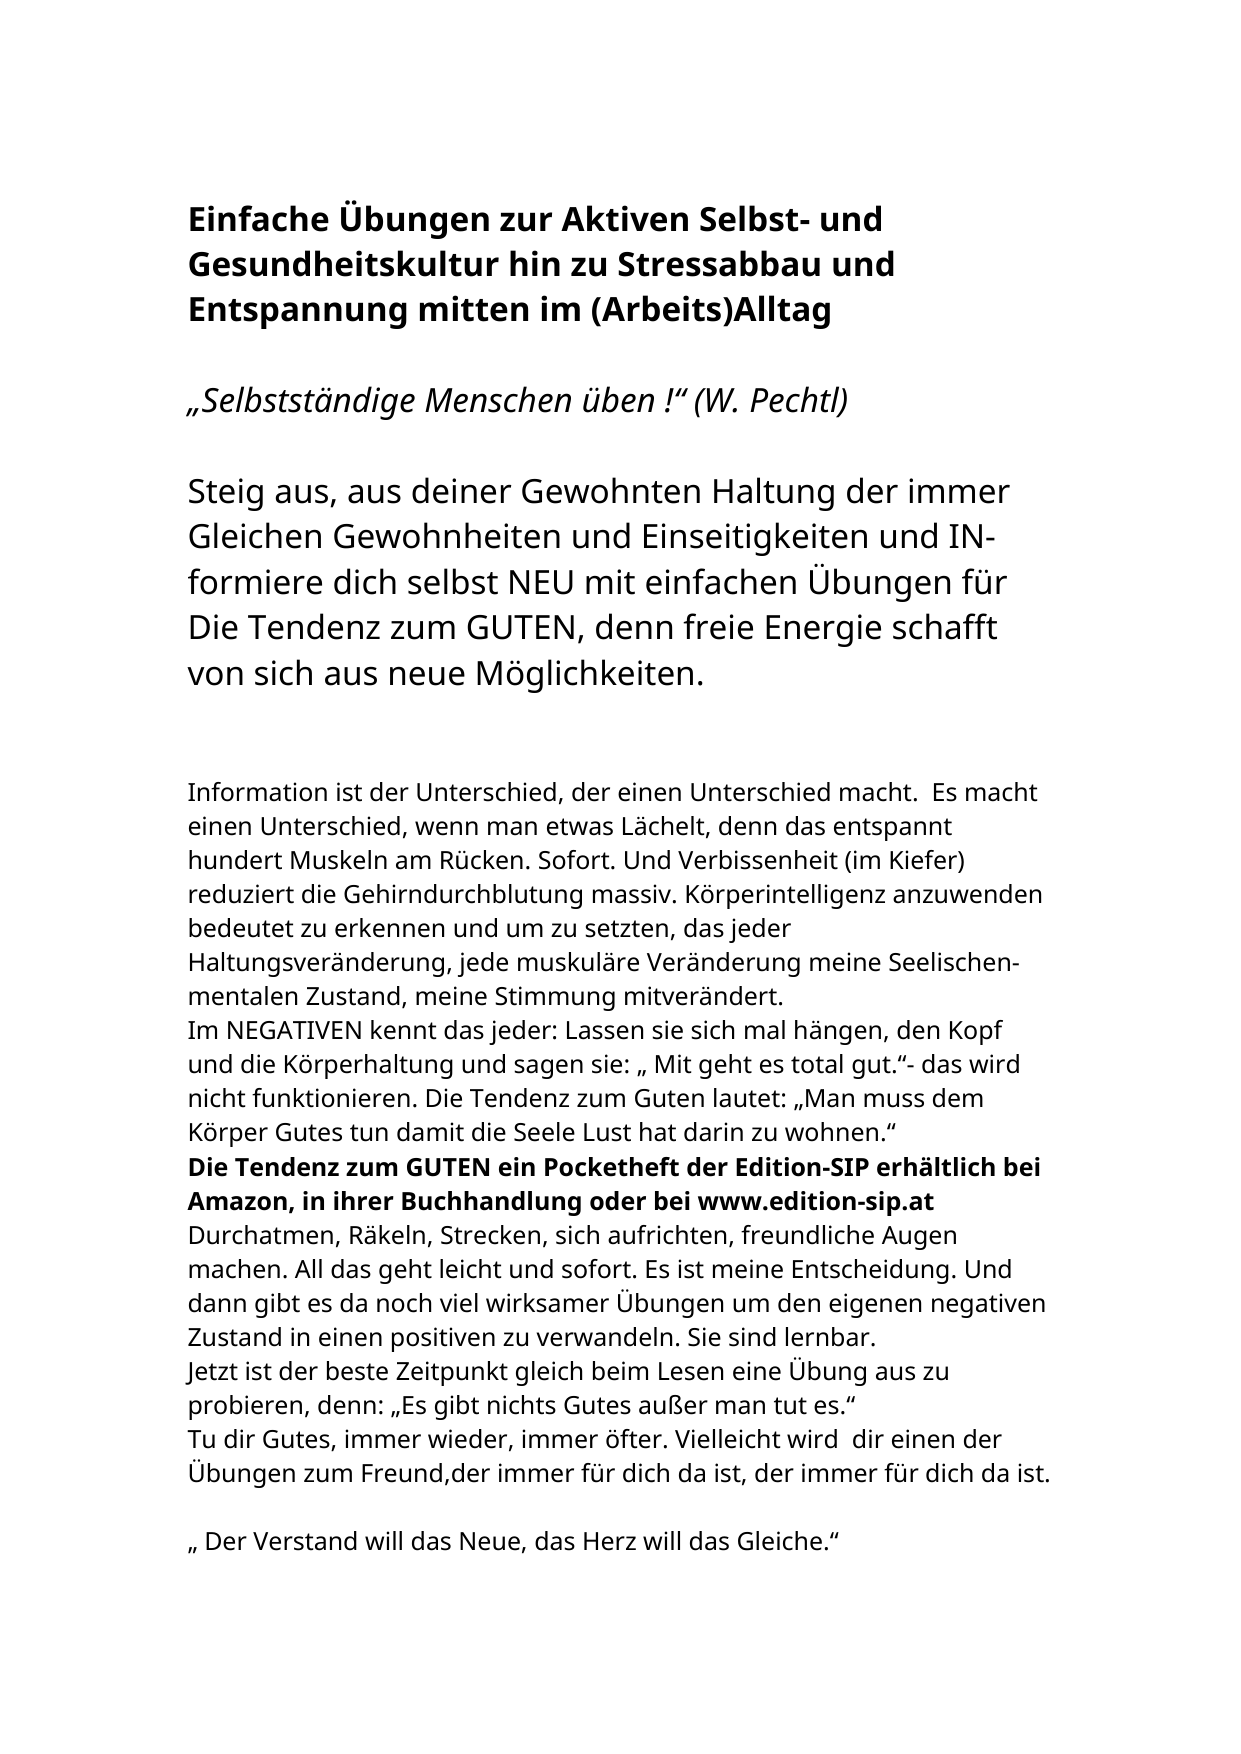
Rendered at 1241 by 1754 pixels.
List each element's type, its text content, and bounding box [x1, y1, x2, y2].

text Jetzt ist der beste Zeitpunkt gleich beim Lesen eine Übung aus zu probieren, denn: „Es gibt nichts Gutes außer man tut es.“ [187, 1353, 1053, 1422]
text Im NEGATIVEN kennt das jeder: Lassen sie sich mal hängen, den Kopf und die Körperhaltung und sagen sie: „ Mit geht es total gut.“- das wird nicht funktionieren. Die Tendenz zum Guten lautet: „Man muss dem Körper Gutes tun damit die Seele Lust hat darin zu wohnen.“ [187, 1013, 1053, 1149]
text Steig aus, aus deiner Gewohnten Haltung der immer Gleichen Gewohnheiten und Einseitigkeiten und IN-formiere dich selbst NEU mit einfachen Übungen für Die Tendenz zum GUTEN, denn freie Energie schafft von sich aus neue Möglichkeiten. [187, 468, 1053, 695]
text Durchatmen, Räkeln, Strecken, sich aufrichten, freundliche Augen machen. All das geht leicht und sofort. Es ist meine Entscheidung. Und dann gibt es da noch viel wirksamer Übungen um den eigenen negativen Zustand in einen positiven zu verwandeln. Sie sind lernbar. [187, 1217, 1053, 1353]
text Information ist der Unterschied, der einen Unterschied macht. Es macht einen Unterschied, wenn man etwas Lächelt, denn das entspannt hundert Muskeln am Rücken. Sofort. Und Verbissenheit (im Kiefer) reduziert die Gehirndurchblutung massiv. Körperintelligenz anzuwenden bedeutet zu erkennen und um zu setzten, das jeder Haltungsveränderung, jede muskuläre Veränderung meine Seelischen-mentalen Zustand, meine Stimmung mitverändert. [187, 774, 1053, 1013]
text „Selbstständige Menschen üben !“ (W. Pechtl) [187, 377, 1053, 422]
text Die Tendenz zum GUTEN ein Pocketheft der Edition-SIP erhältlich bei Amazon, in ihrer Buchhandlung oder bei www.edition-sip.at [187, 1149, 1053, 1217]
text Tu dir Gutes, immer wieder, immer öfter. Vielleicht wird dir einen der Übungen zum Freund,der immer für dich da ist, der immer für dich da ist. [187, 1422, 1053, 1490]
text „ Der Verstand will das Neue, das Herz will das Gleiche.“ [187, 1524, 1053, 1558]
text Einfache Übungen zur Aktiven Selbst- und Gesundheitskultur hin zu Stressabbau und Entspannung mitten im (Arbeits)Alltag [187, 195, 1053, 332]
